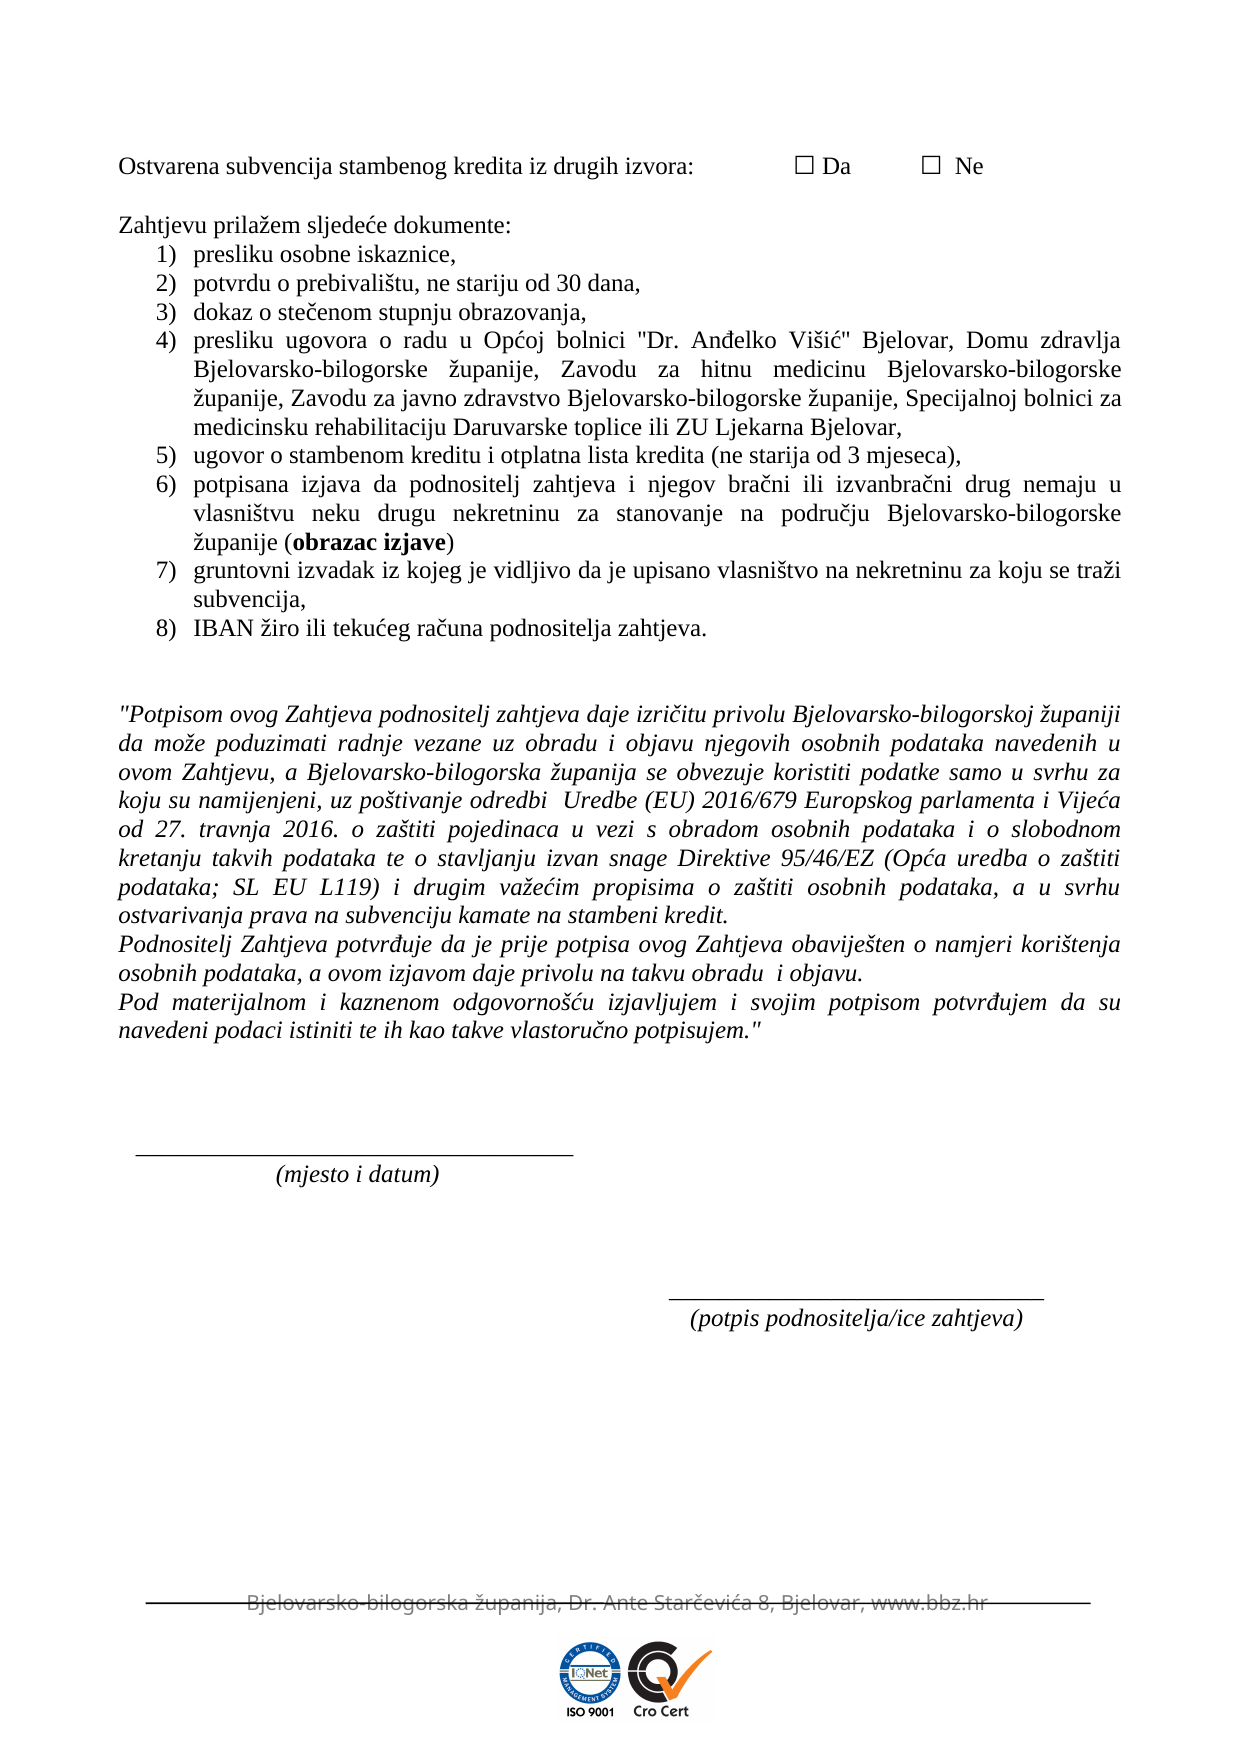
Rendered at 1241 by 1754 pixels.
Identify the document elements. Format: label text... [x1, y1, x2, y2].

text ___________________________________ [118, 1131, 1122, 1159]
text Pod materijalnom i kaznenom odgovornošću izjavljujem i svojim potpisom potvrđujem da su navedeni podaci istiniti te ih kao takve vlastoručno potpisujem." [118, 987, 1122, 1044]
text Zahtjevu prilažem sljedeće dokumente: [118, 211, 1122, 239]
text (potpis podnositelja/ice zahtjeva) [118, 1303, 1122, 1332]
list potpisana izjava da podnositelj zahtjeva i njegov bračni ili izvanbračni drug nemaju u vlasništvu neku drugu nekretninu za stanovanje na području Bjelovarsko-bilogorske županije (obrazac izjave) [156, 469, 1122, 556]
text Podnositelj Zahtjeva potvrđuje da je prije potpisa ovog Zahtjeva obaviješten o namjeri korištenja osobnih podataka, a ovom izjavom daje privolu na takvu obradu i objavu. [118, 929, 1122, 987]
text Ostvarena subvencija stambenog kredita iz drugih izvora: Da Ne [118, 148, 1122, 182]
picture [556, 1635, 717, 1724]
list presliku ugovora o radu u Općoj bolnici ''Dr. Anđelko Višić'' Bjelovar, Domu zdravlja Bjelovarsko-bilogorske županije, Zavodu za hitnu medicinu Bjelovarsko-bilogorske županije, Zavodu za javno zdravstvo Bjelovarsko-bilogorske županije, Specijalnoj bolnici za medicinsku rehabilitaciju Daruvarske toplice ili ZU Ljekarna Bjelovar, [156, 326, 1122, 441]
text ______________________________ [118, 1274, 1122, 1303]
text (mjesto i datum) [118, 1159, 1122, 1188]
list presliku osobne iskaznice, [156, 239, 1122, 268]
text "Potpisom ovog Zahtjeva podnositelj zahtjeva daje izričitu privolu Bjelovarsko-bilogorskoj županiji da može poduzimati radnje vezane uz obradu i objavu njegovih osobnih podataka navedenih u ovom Zahtjevu, a Bjelovarsko-bilogorska županija se obvezuje koristiti podatke samo u svrhu za koju su namijenjeni, uz poštivanje odredbi Uredbe (EU) 2016/679 Europskog parlamenta i Vijeća od 27. travnja 2016. o zaštiti pojedinaca u vezi s obradom osobnih podataka i o slobodnom kretanju takvih podataka te o stavljanju izvan snage Direktive 95/46/EZ (Opća uredba o zaštiti podataka; SL EU L119) i drugim važećim propisima o zaštiti osobnih podataka, a u svrhu ostvarivanja prava na subvenciju kamate na stambeni kredit. [118, 699, 1122, 929]
list ugovor o stambenom kreditu i otplatna lista kredita (ne starija od 3 mjeseca), [156, 441, 1122, 469]
list IBAN žiro ili tekućeg računa podnositelja zahtjeva. [156, 613, 1122, 642]
list dokaz o stečenom stupnju obrazovanja, [156, 297, 1122, 326]
list potvrdu o prebivalištu, ne stariju od 30 dana, [156, 268, 1122, 297]
list gruntovni izvadak iz kojeg je vidljivo da je upisano vlasništvo na nekretninu za koju se traži subvencija, [156, 556, 1122, 613]
